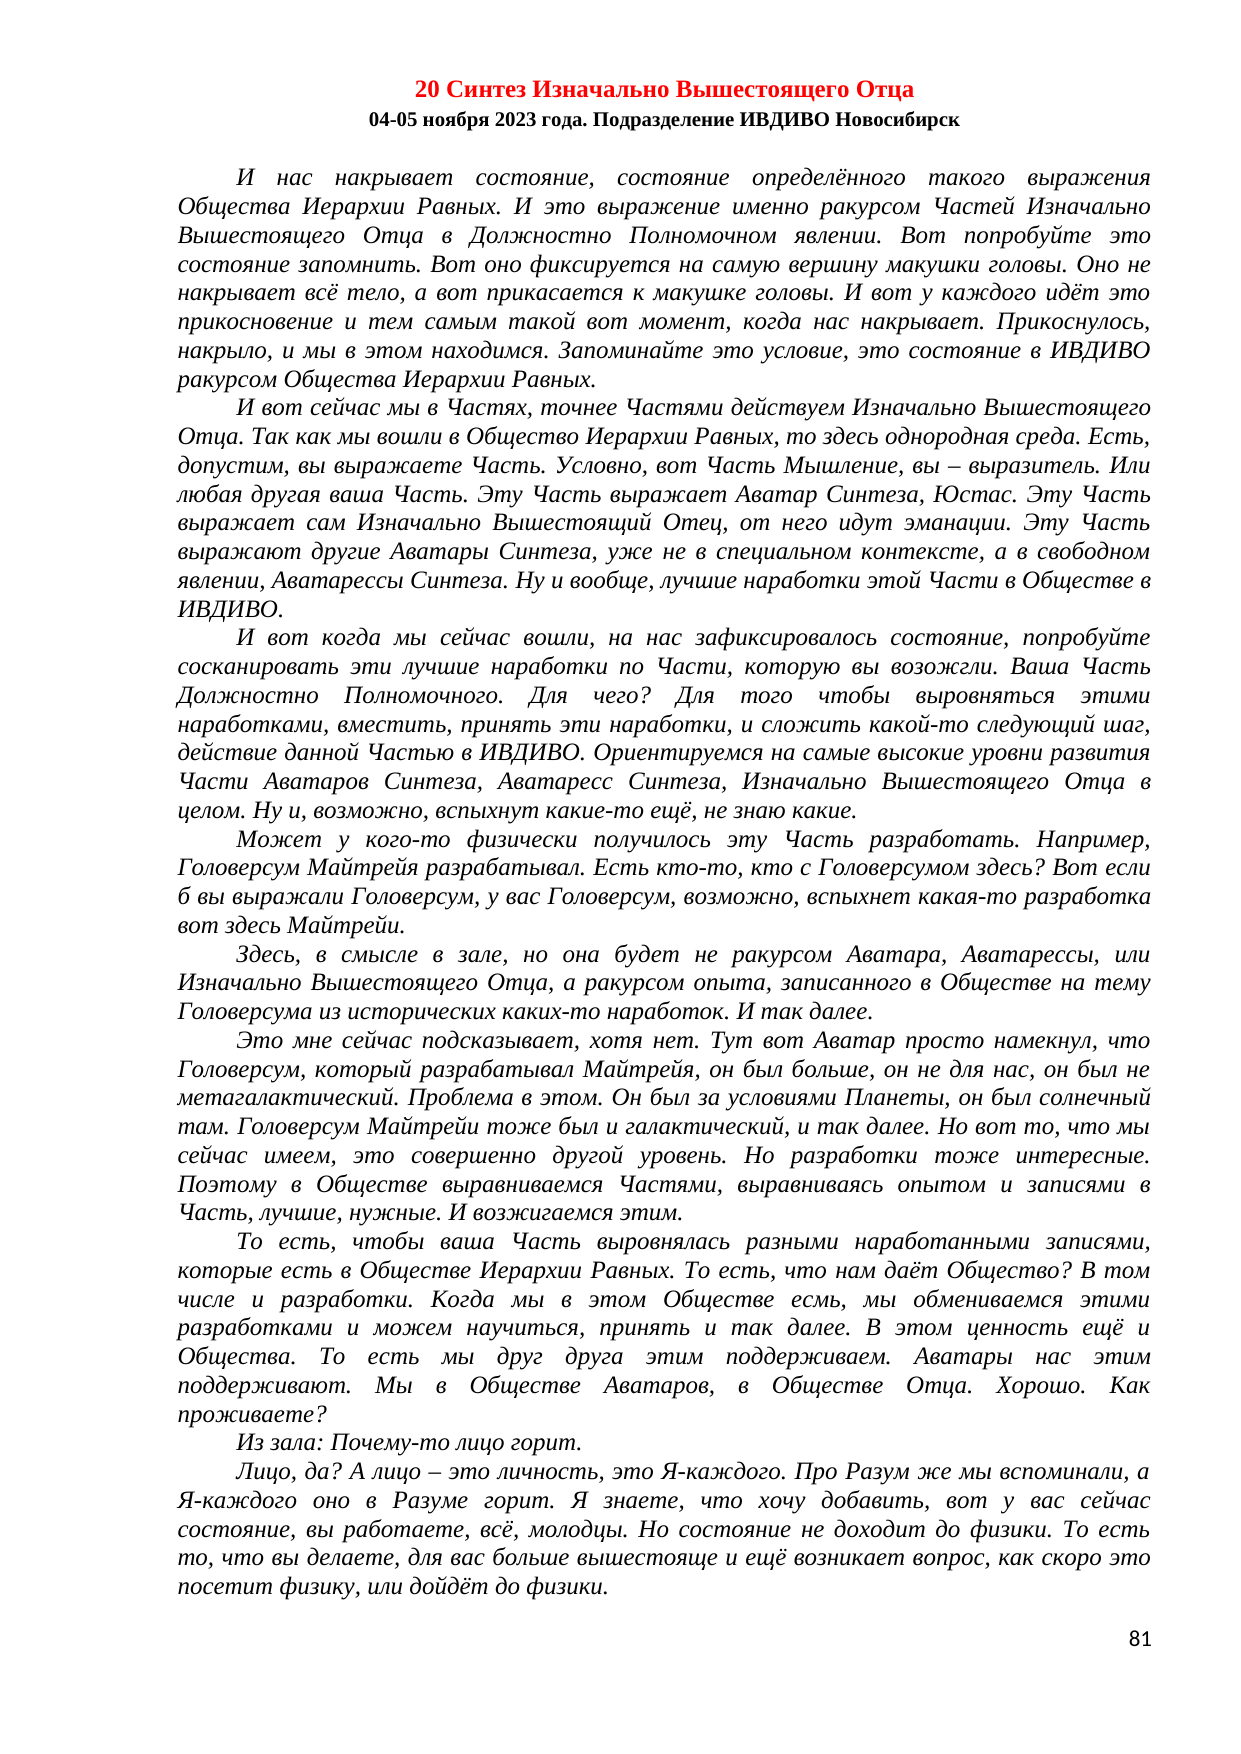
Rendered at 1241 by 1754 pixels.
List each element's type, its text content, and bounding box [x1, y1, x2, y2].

text Лицо, да? А лицо – это личность, это Я-каждого. Про Разум же мы вспоминали, а Я-каждого оно в Разуме горит. Я знаете, что хочу добавить, вот у вас сейчас состояние, вы работаете, всё, молодцы. Но состояние не доходит до физики. То есть то, что вы делаете, для вас больше вышестояще и ещё возникает вопрос, как скоро это посетит физику, или дойдёт до физики. [177, 1456, 1152, 1600]
text То есть, чтобы ваша Часть выровнялась разными наработанными записями, которые есть в Обществе Иерархии Равных. То есть, что нам даёт Общество? В том числе и разработки. Когда мы в этом Обществе есмь, мы обмениваемся этими разработками и можем научиться, принять и так далее. В этом ценность ещё и Общества. То есть мы друг друга этим поддерживаем. Аватары нас этим поддерживают. Мы в Обществе Аватаров, в Обществе Отца. Хорошо. Как проживаете? [177, 1226, 1152, 1427]
text И вот сейчас мы в Частях, точнее Частями действуем Изначально Вышестоящего Отца. Так как мы вошли в Общество Иерархии Равных, то здесь однородная среда. Есть, допустим, вы выражаете Часть. Условно, вот Часть Мышление, вы – выразитель. Или любая другая ваша Часть. Эту Часть выражает Аватар Синтеза, Юстас. Эту Часть выражает сам Изначально Вышестоящий Отец, от него идут эманации. Эту Часть выражают другие Аватары Синтеза, уже не в специальном контексте, а в свободном явлении, Аватарессы Синтеза. Ну и вообще, лучшие наработки этой Части в Обществе в ИВДИВО. [177, 392, 1152, 622]
text И нас накрывает состояние, состояние определённого такого выражения Общества Иерархии Равных. И это выражение именно ракурсом Частей Изначально Вышестоящего Отца в Должностно Полномочном явлении. Вот попробуйте это состояние запомнить. Вот оно фиксируется на самую вершину макушки головы. Оно не накрывает всё тело, а вот прикасается к макушке головы. И вот у каждого идёт это прикосновение и тем самым такой вот момент, когда нас накрывает. Прикоснулось, накрыло, и мы в этом находимся. Запоминайте это условие, это состояние в ИВДИВО ракурсом Общества Иерархии Равных. [177, 162, 1152, 392]
text Это мне сейчас подсказывает, хотя нет. Тут вот Аватар просто намекнул, что Головерсум, который разрабатывал Майтрейя, он был больше, он не для нас, он был не метагалактический. Проблема в этом. Он был за условиями Планеты, он был солнечный там. Головерсум Майтрейи тоже был и галактический, и так далее. Но вот то, что мы сейчас имеем, это совершенно другой уровень. Но разработки тоже интересные. Поэтому в Обществе выравниваемся Частями, выравниваясь опытом и записями в Часть, лучшие, нужные. И возжигаемся этим. [177, 1025, 1152, 1226]
text Из зала: Почему-то лицо горит. [177, 1427, 1152, 1456]
text Здесь, в смысле в зале, но она будет не ракурсом Аватара, Аватарессы, или Изначально Вышестоящего Отца, а ракурсом опыта, записанного в Обществе на тему Головерсума из исторических каких-то наработок. И так далее. [177, 939, 1152, 1025]
text И вот когда мы сейчас вошли, на нас зафиксировалось состояние, попробуйте сосканировать эти лучшие наработки по Части, которую вы возожгли. Ваша Часть Должностно Полномочного. Для чего? Для того чтобы выровняться этими наработками, вместить, принять эти наработки, и сложить какой-то следующий шаг, действие данной Частью в ИВДИВО. Ориентируемся на самые высокие уровни развития Части Аватаров Синтеза, Аватаресс Синтеза, Изначально Вышестоящего Отца в целом. Ну и, возможно, вспыхнут какие-то ещё, не знаю какие. [177, 622, 1152, 824]
text Может у кого-то физически получилось эту Часть разработать. Например, Головерсум Майтрейя разрабатывал. Есть кто-то, кто с Головерсумом здесь? Вот если б вы выражали Головерсум, у вас Головерсум, возможно, вспыхнет какая-то разработка вот здесь Майтрейи. [177, 824, 1152, 939]
